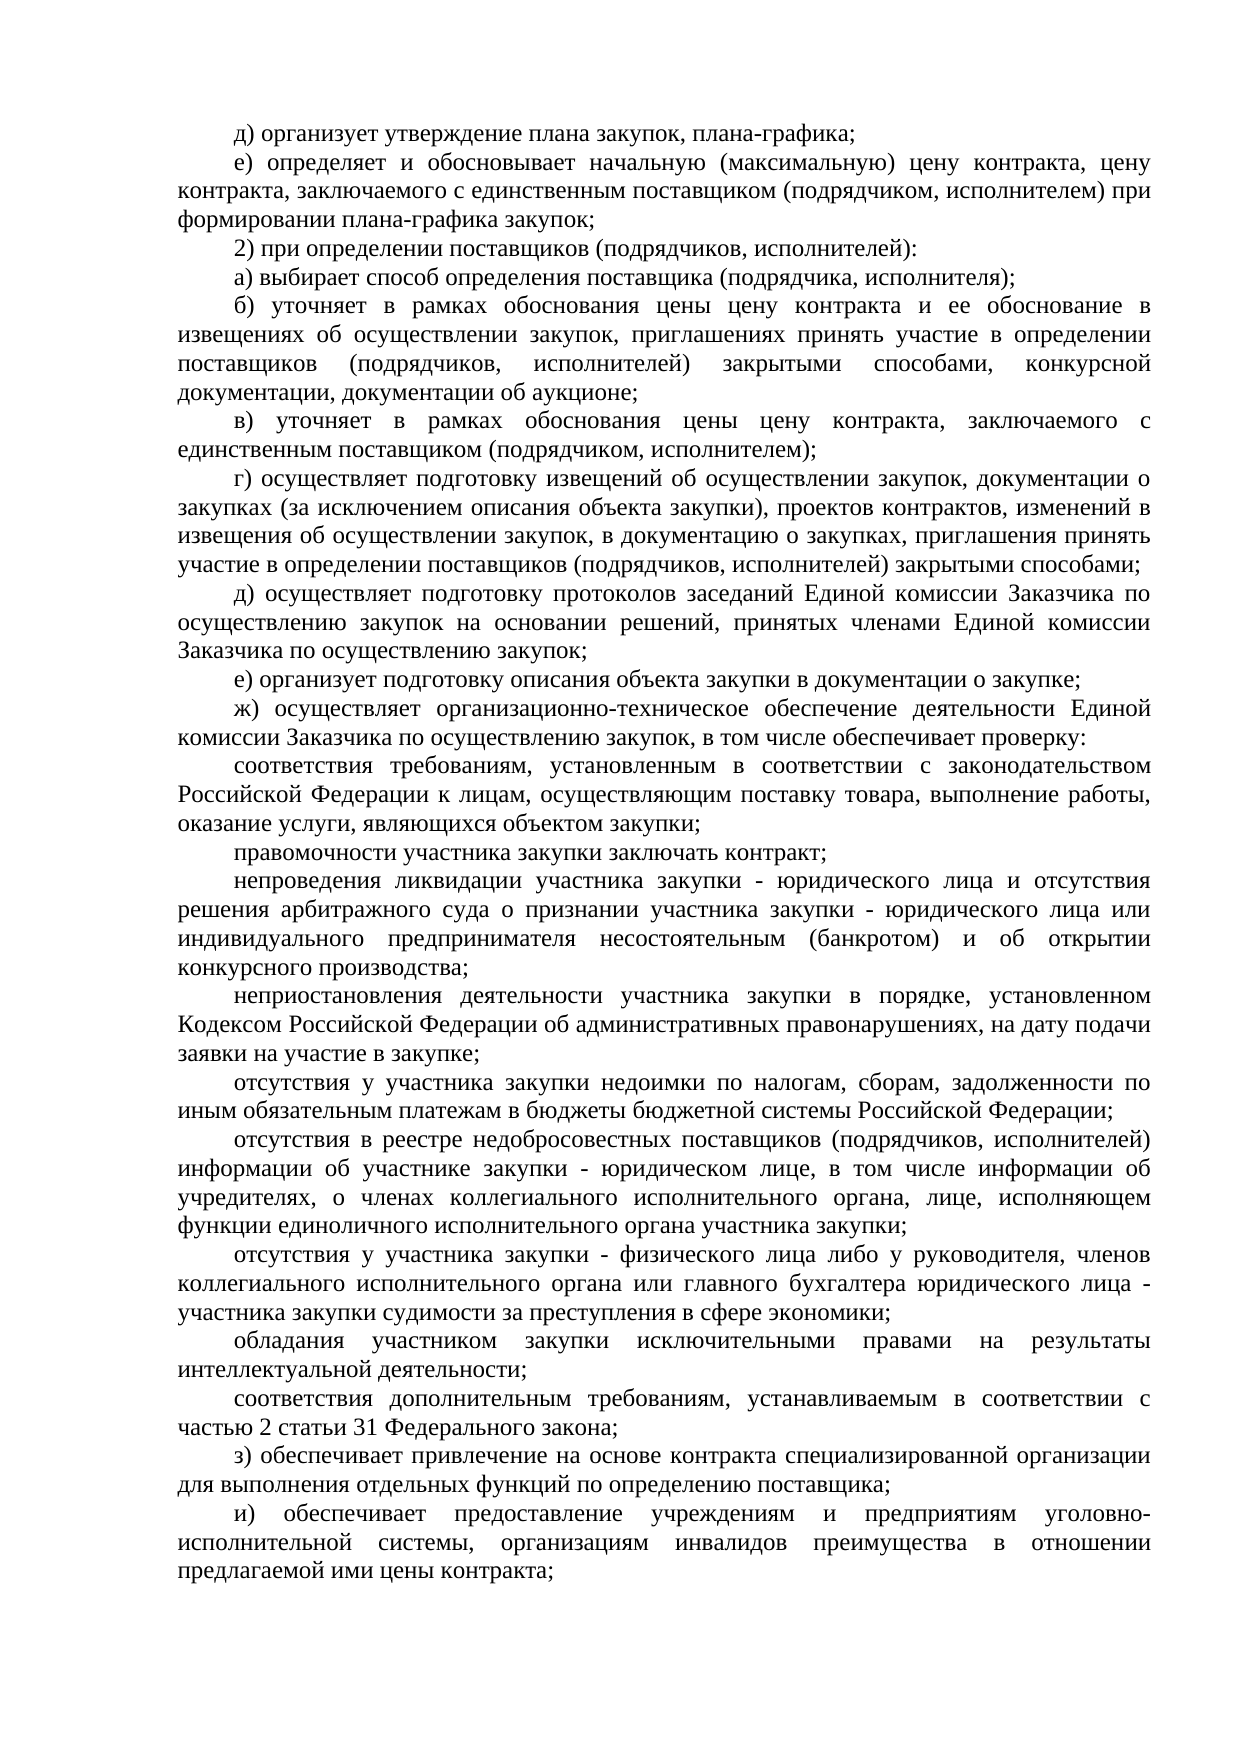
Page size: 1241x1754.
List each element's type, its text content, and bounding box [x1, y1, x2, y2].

text ж) осуществляет организационно-техническое обеспечение деятельности Единой комиссии Заказчика по осуществлению закупок, в том числе обеспечивает проверку: [177, 693, 1152, 751]
text соответствия дополнительным требованиям, устанавливаемым в соответствии с частью 2 статьи 31 Федерального закона; [177, 1383, 1152, 1441]
text неприостановления деятельности участника закупки в порядке, установленном Кодексом Российской Федерации об административных правонарушениях, на дату подачи заявки на участие в закупке; [177, 981, 1152, 1067]
text соответствия требованиям, установленным в соответствии с законодательством Российской Федерации к лицам, осуществляющим поставку товара, выполнение работы, оказание услуги, являющихся объектом закупки; [177, 751, 1152, 837]
text д) организует утверждение плана закупок, плана-графика; [177, 118, 1152, 147]
text отсутствия у участника закупки недоимки по налогам, сборам, задолженности по иным обязательным платежам в бюджеты бюджетной системы Российской Федерации; [177, 1067, 1152, 1124]
text а) выбирает способ определения поставщика (подрядчика, исполнителя); [177, 262, 1152, 291]
text в) уточняет в рамках обоснования цены цену контракта, заключаемого с единственным поставщиком (подрядчиком, исполнителем); [177, 406, 1152, 463]
text правомочности участника закупки заключать контракт; [177, 837, 1152, 866]
text отсутствия в реестре недобросовестных поставщиков (подрядчиков, исполнителей) информации об участнике закупки - юридическом лице, в том числе информации об учредителях, о членах коллегиального исполнительного органа, лице, исполняющем функции единоличного исполнительного органа участника закупки; [177, 1124, 1152, 1239]
text отсутствия у участника закупки - физического лица либо у руководителя, членов коллегиального исполнительного органа или главного бухгалтера юридического лица - участника закупки судимости за преступления в сфере экономики; [177, 1239, 1152, 1326]
text е) организует подготовку описания объекта закупки в документации о закупке; [177, 664, 1152, 693]
text е) определяет и обосновывает начальную (максимальную) цену контракта, цену контракта, заключаемого с единственным поставщиком (подрядчиком, исполнителем) при формировании плана-графика закупок; [177, 147, 1152, 233]
text 2) при определении поставщиков (подрядчиков, исполнителей): [177, 233, 1152, 262]
text д) осуществляет подготовку протоколов заседаний Единой комиссии Заказчика по осуществлению закупок на основании решений, принятых членами Единой комиссии Заказчика по осуществлению закупок; [177, 578, 1152, 664]
text б) уточняет в рамках обоснования цены цену контракта и ее обоснование в извещениях об осуществлении закупок, приглашениях принять участие в определении поставщиков (подрядчиков, исполнителей) закрытыми способами, конкурсной документации, документации об аукционе; [177, 291, 1152, 406]
text з) обеспечивает привлечение на основе контракта специализированной организации для выполнения отдельных функций по определению поставщика; [177, 1441, 1152, 1498]
text и) обеспечивает предоставление учреждениям и предприятиям уголовно-исполнительной системы, организациям инвалидов преимущества в отношении предлагаемой ими цены контракта; [177, 1498, 1152, 1584]
text обладания участником закупки исключительными правами на результаты интеллектуальной деятельности; [177, 1326, 1152, 1383]
text г) осуществляет подготовку извещений об осуществлении закупок, документации о закупках (за исключением описания объекта закупки), проектов контрактов, изменений в извещения об осуществлении закупок, в документацию о закупках, приглашения принять участие в определении поставщиков (подрядчиков, исполнителей) закрытыми способами; [177, 463, 1152, 578]
text непроведения ликвидации участника закупки - юридического лица и отсутствия решения арбитражного суда о признании участника закупки - юридического лица или индивидуального предпринимателя несостоятельным (банкротом) и об открытии конкурсного производства; [177, 866, 1152, 981]
